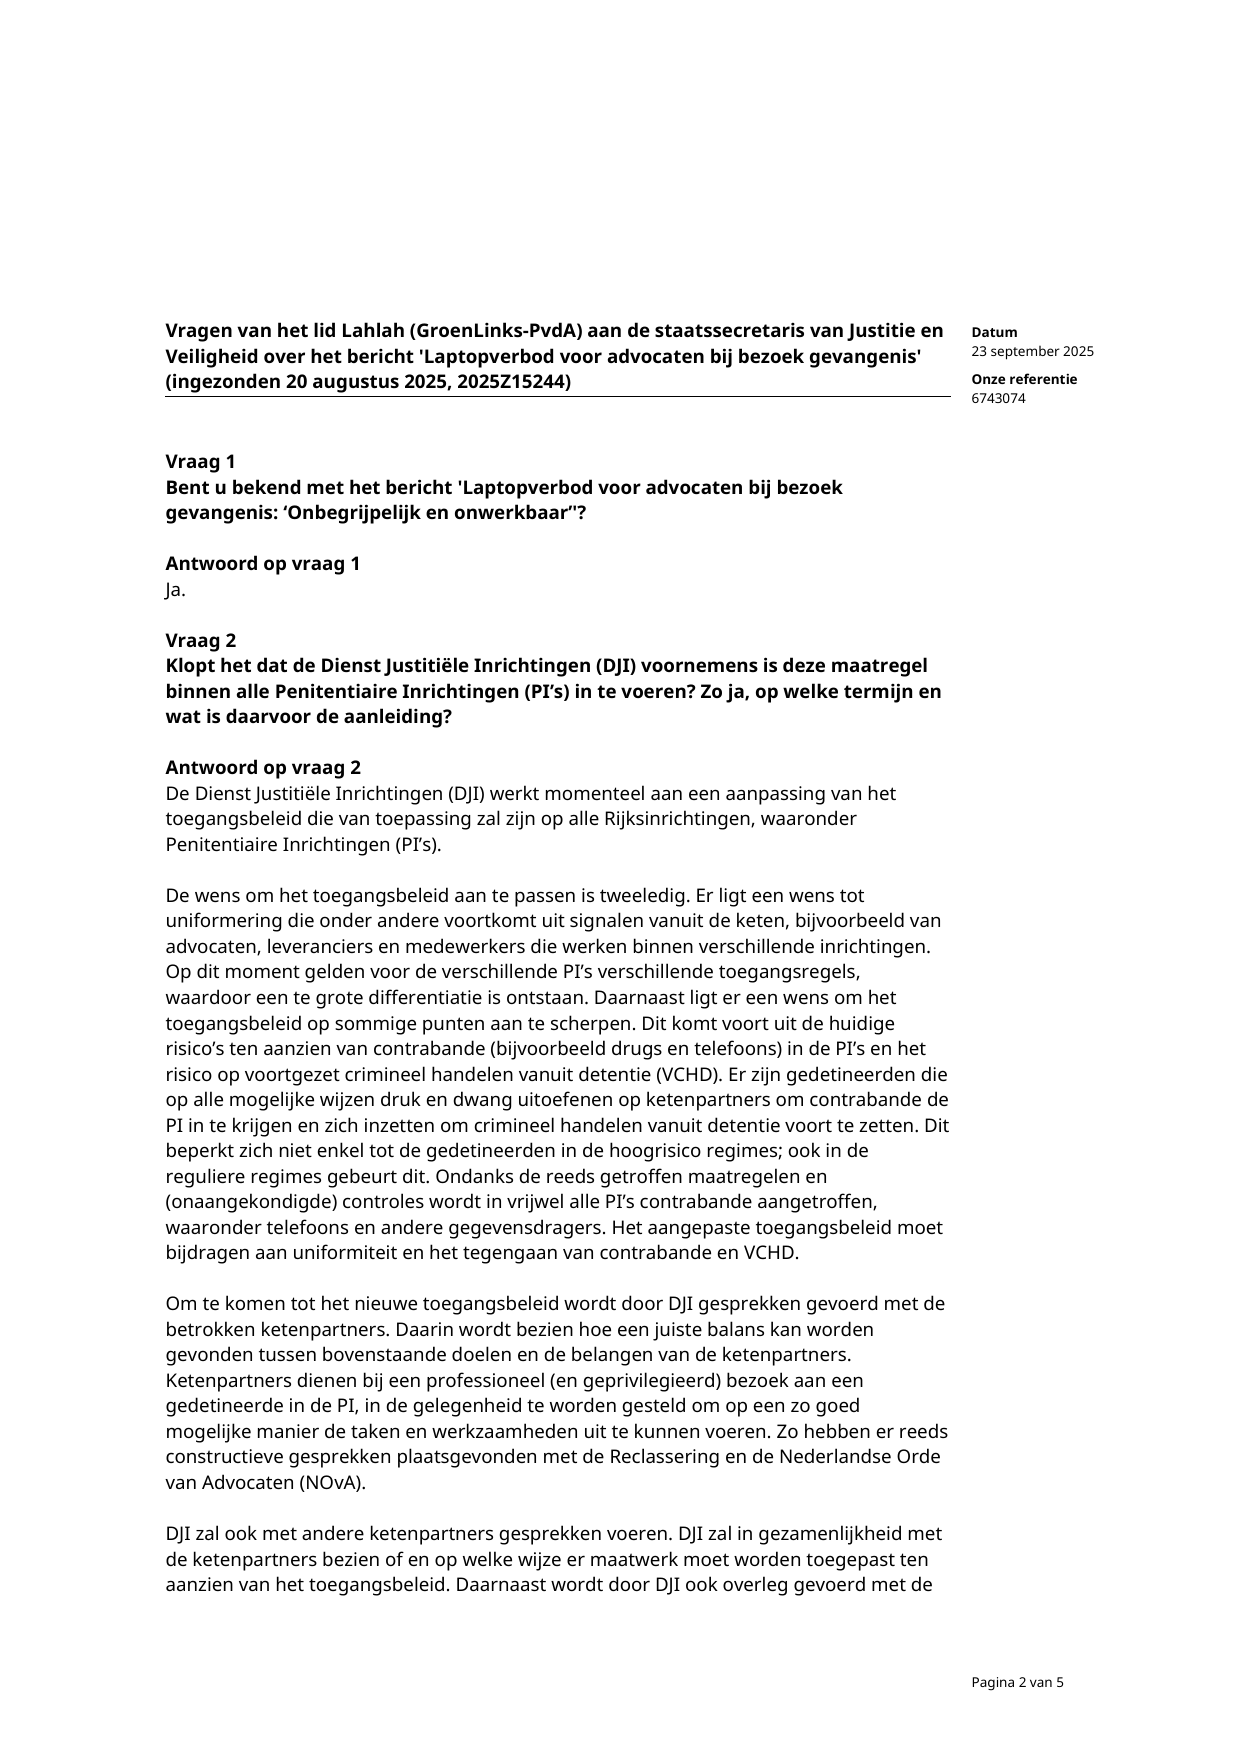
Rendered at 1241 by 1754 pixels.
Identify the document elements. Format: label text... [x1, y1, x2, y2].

text Klopt het dat de Dienst Justitiële Inrichtingen (DJI) voornemens is deze maatregel binnen alle Penitentiaire Inrichtingen (PI’s) in te voeren? Zo ja, op welke termijn en wat is daarvoor de aanleiding? [165, 653, 951, 729]
text Vragen van het lid Lahlah (GroenLinks-PvdA) aan de staatssecretaris van Justitie en Veiligheid over het bericht 'Laptopverbod voor advocaten bij bezoek gevangenis' [165, 318, 951, 369]
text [165, 1520, 951, 1597]
text Bent u bekend met het bericht 'Laptopverbod voor advocaten bij bezoek gevangenis: ‘Onbegrijpelijk en onwerkbaar’'? [165, 474, 951, 525]
text Vraag 2 [165, 627, 951, 653]
text (ingezonden 20 augustus 2025, 2025Z15244) [165, 369, 951, 396]
text De Dienst Justitiële Inrichtingen (DJI) werkt momenteel aan een aanpassing van het toegangsbeleid die van toepassing zal zijn op alle Rijksinrichtingen, waaronder Penitentiaire Inrichtingen (PI’s). [165, 780, 951, 857]
text De wens om het toegangsbeleid aan te passen is tweeledig. Er ligt een wens tot uniformering die onder andere voortkomt uit signalen vanuit de keten, bijvoorbeeld van advocaten, leveranciers en medewerkers die werken binnen verschillende inrichtingen. Op dit moment gelden voor de verschillende PI’s verschillende toegangsregels, waardoor een te grote differentiatie is ontstaan. Daarnaast ligt er een wens om het toegangsbeleid op sommige punten aan te scherpen. Dit komt voort uit de huidige risico’s ten aanzien van contrabande (bijvoorbeeld drugs en telefoons) in de PI’s en het risico op voortgezet crimineel handelen vanuit detentie (VCHD). Er zijn gedetineerden die op alle mogelijke wijzen druk en dwang uitoefenen op ketenpartners om contrabande de PI in te krijgen en zich inzetten om crimineel handelen vanuit detentie voort te zetten. Dit beperkt zich niet enkel tot de gedetineerden in de hoogrisico regimes; ook in de reguliere regimes gebeurt dit. Ondanks de reeds getroffen maatregelen en (onaangekondigde) controles wordt in vrijwel alle PI’s contrabande aangetroffen, waaronder telefoons en andere gegevensdragers. Het aangepaste toegangsbeleid moet bijdragen aan uniformiteit en het tegengaan van contrabande en VCHD. [165, 882, 951, 1265]
text Ja. [165, 576, 951, 602]
text Antwoord op vraag 2 [165, 755, 951, 780]
text Om te komen tot het nieuwe toegangsbeleid wordt door DJI gesprekken gevoerd met de betrokken ketenpartners. Daarin wordt bezien hoe een juiste balans kan worden gevonden tussen bovenstaande doelen en de belangen van de ketenpartners. Ketenpartners dienen bij een professioneel (en geprivilegieerd) bezoek aan een gedetineerde in de PI, in de gelegenheid te worden gesteld om op een zo goed mogelijke manier de taken en werkzaamheden uit te kunnen voeren. Zo hebben er reeds constructieve gesprekken plaatsgevonden met de Reclassering en de Nederlandse Orde van Advocaten (NOvA). [165, 1291, 951, 1495]
text Antwoord op vraag 1 [165, 551, 951, 576]
text Vraag 1 [165, 448, 951, 474]
